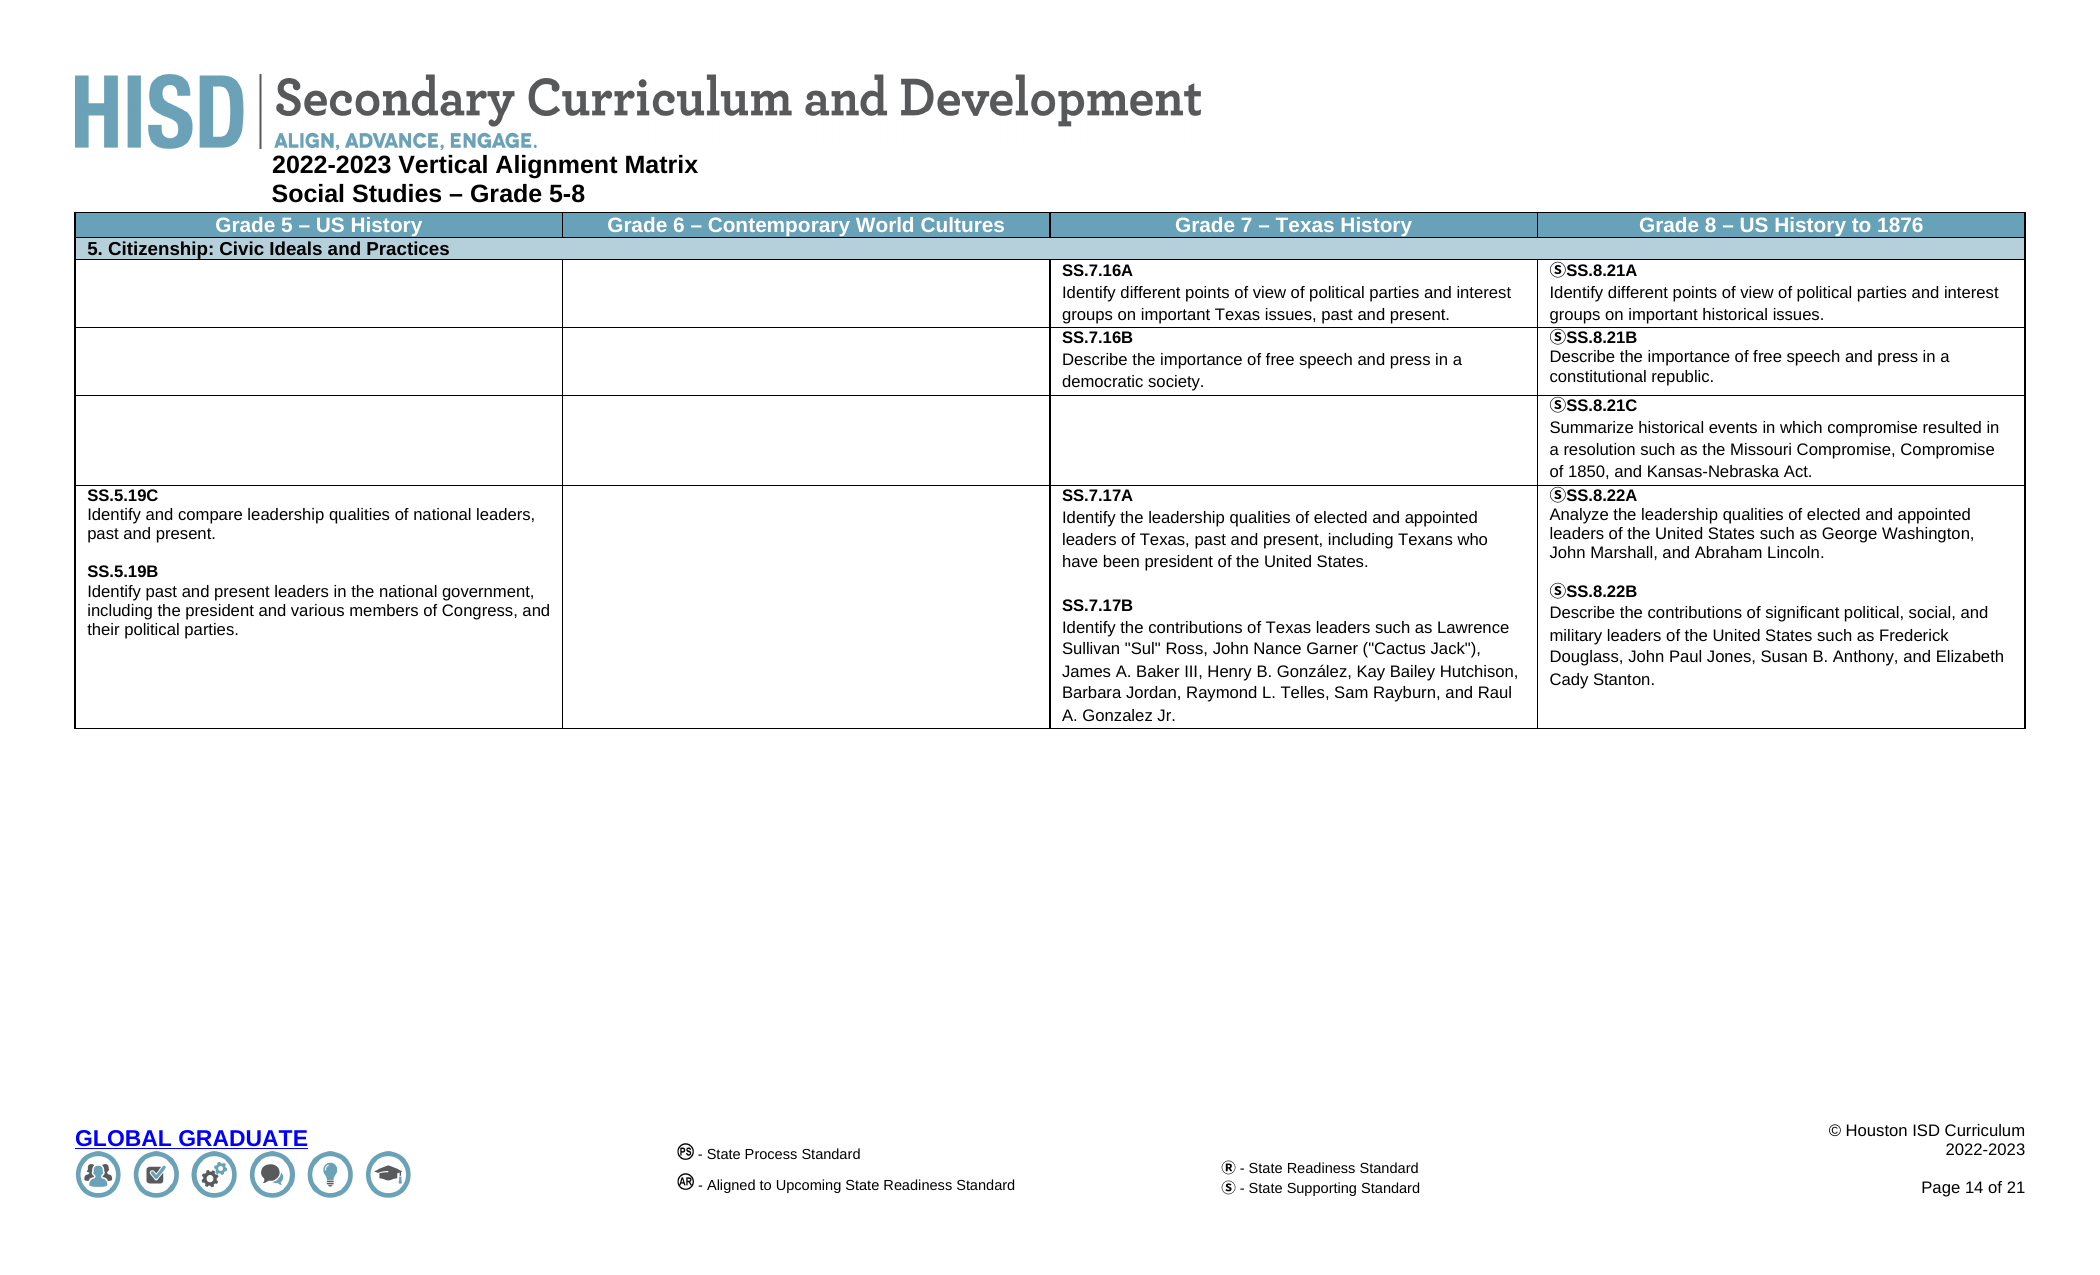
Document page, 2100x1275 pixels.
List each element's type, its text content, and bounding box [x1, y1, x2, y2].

table_cell [76, 328, 562, 395]
table_cell SS.5.19C Identify and compare leadership qualities of national leaders, past and present. SS.5.19B Identify past and present leaders in the national government, including the president and various members of Congress, and their political parties. [76, 486, 562, 728]
table_cell [1051, 396, 1537, 484]
table_cell SS.7.16A Identify different points of view of political parties and interest groups on important Texas issues, past and present. [1051, 260, 1537, 327]
table_cell [563, 328, 1049, 395]
table_cell ⓈSS.8.21B Describe the importance of free speech and press in a constitutional republic. [1538, 328, 2024, 395]
table_cell SS.7.16B Describe the importance of free speech and press in a democratic society. [1051, 328, 1537, 395]
table_header Grade 6 – Contemporary World Cultures [563, 213, 1049, 237]
table_cell [76, 260, 562, 327]
table_cell SS.7.17A Identify the leadership qualities of elected and appointed leaders of Texas, past and present, including Texans who have been president of the United States. SS.7.17B Identify the contributions of Texas leaders such as Lawrence Sullivan "Sul" Ross, John Nance Garner ("Cactus Jack"), James A. Baker III, Henry B. González, Kay Bailey Hutchison, Barbara Jordan, Raymond L. Telles, Sam Rayburn, and Raul A. Gonzalez Jr. [1051, 486, 1537, 728]
table_cell ⓈSS.8.21A Identify different points of view of political parties and interest groups on important historical issues. [1538, 260, 2024, 327]
table_cell [563, 396, 1049, 484]
table_cell 5. Citizenship: Civic Ideals and Practices [76, 238, 2024, 259]
table_cell [563, 486, 1049, 728]
picture [75, 74, 1201, 150]
table_header Grade 7 – History [1051, 213, 1537, 237]
table_header Grade 8 – US History to 1876 [1538, 213, 2024, 237]
table_cell ⓈSS.8.21C Summarize historical events in which compromise resulted in a resolution such as the Missouri Compromise, Compromise of 1850, and Kansas-Nebraska Act. [1538, 396, 2024, 484]
table_cell ⓈSS.8.22A Analyze the leadership qualities of elected and appointed leaders of the United States such as George Washington, John Marshall, and Abraham Lincoln. ⓈSS.8.22B Describe the contributions of significant political, social, and military leaders of the United States such as Frederick Douglass, John Paul Jones, Susan B. Anthony, and Elizabeth Cady Stanton. [1538, 486, 2024, 728]
picture [677, 1173, 694, 1190]
picture [677, 1143, 694, 1160]
table_header Grade 5 – US History [76, 213, 562, 237]
table_cell [563, 260, 1049, 327]
table_cell [76, 396, 562, 484]
picture [75, 1151, 411, 1198]
